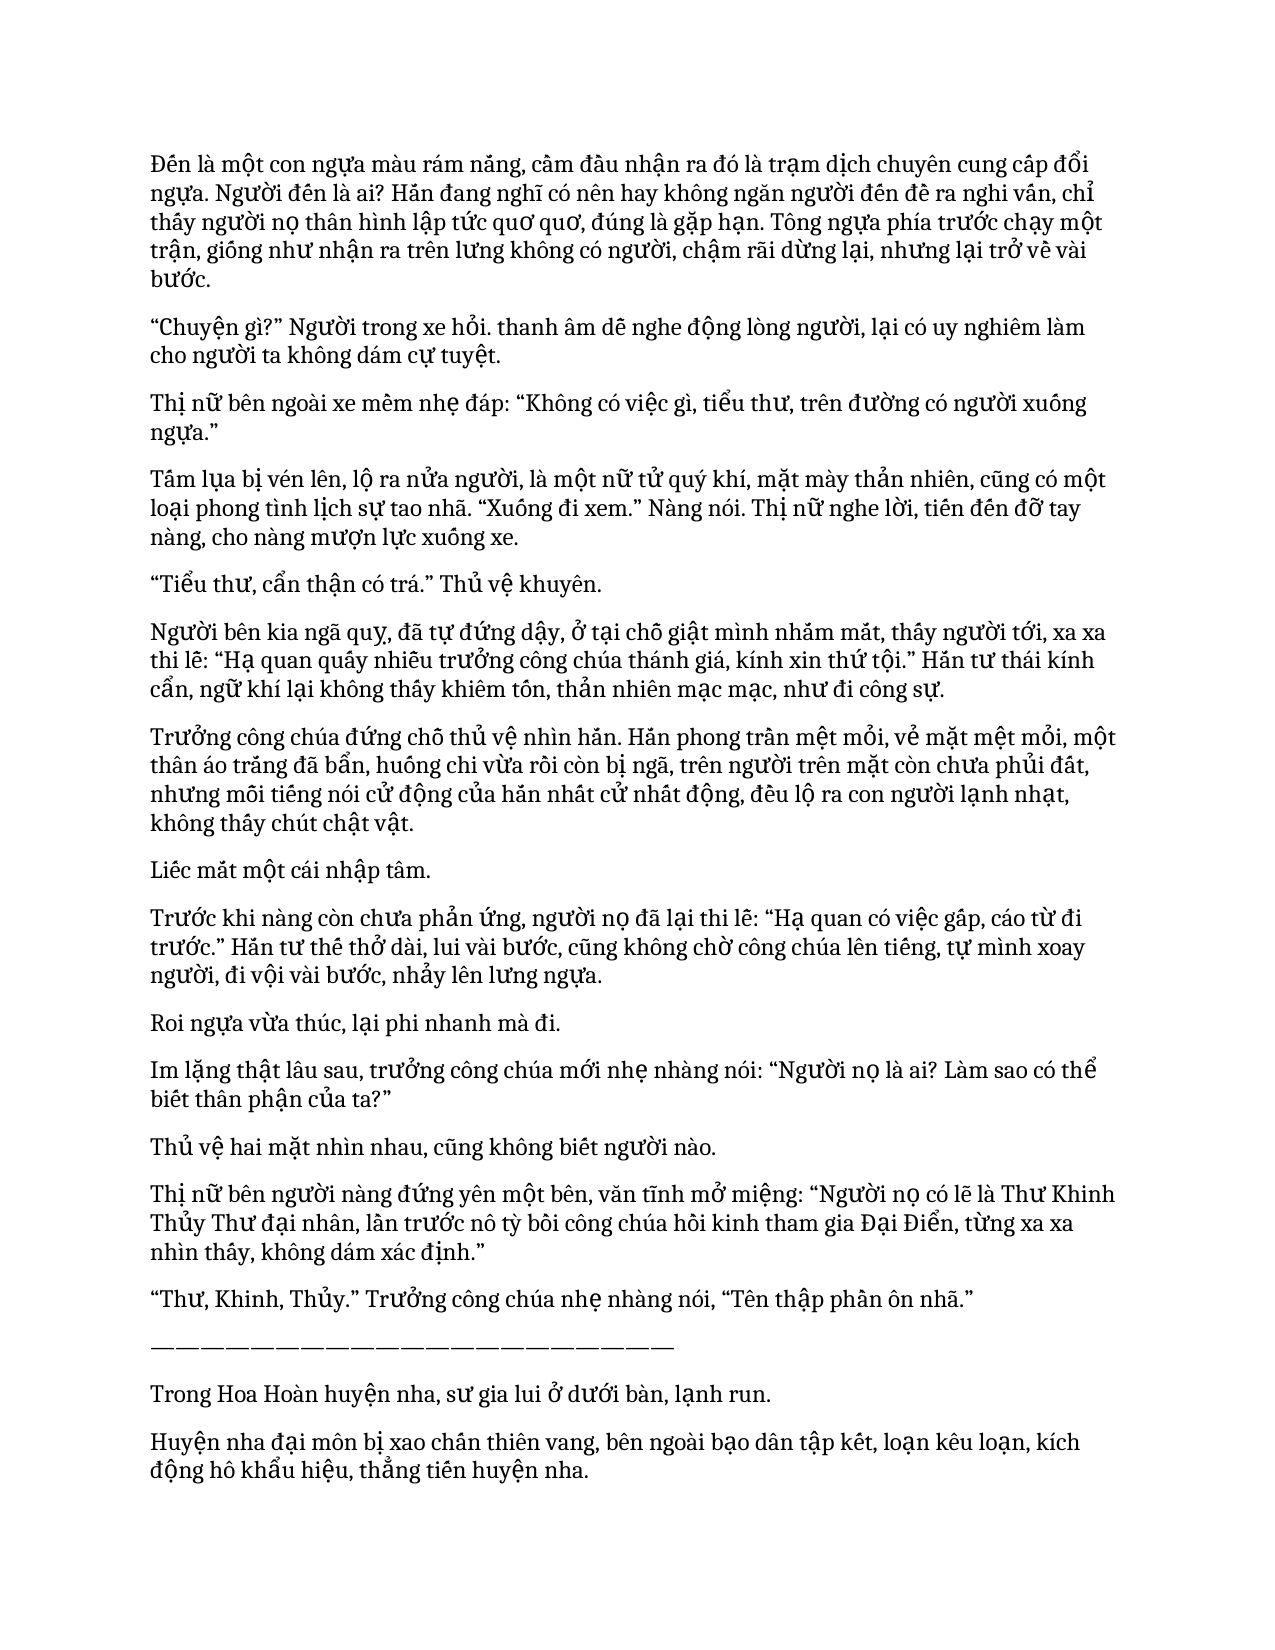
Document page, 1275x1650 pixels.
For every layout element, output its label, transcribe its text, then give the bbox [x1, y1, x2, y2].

text Người bên kia ngã quỵ, đã tự đứng dậy, ở tại chỗ giật mình nhắm mắt, thấy người tới, xa xa thi lễ: “Hạ quan quấy nhiễu trưởng công chúa thánh giá, kính xin thứ tội.” Hắn tư thái kính cẩn, ngữ khí lại không thấy khiêm tốn, thản nhiên mạc mạc, như đi công sự. [150, 617, 1125, 704]
text Thủ vệ hai mặt nhìn nhau, cũng không biết người nào. [150, 1132, 1125, 1161]
text Trong Hoa Hoàn huyện nha, sư gia lui ở dưới bàn, lạnh run. [150, 1380, 1125, 1409]
text Liếc mắt một cái nhập tâm. [150, 856, 1125, 885]
text Thị nữ bên ngoài xe mềm nhẹ đáp: “Không có việc gì, tiểu thư, trên đường có người xuống ngựa.” [150, 389, 1125, 446]
text “Chuyện gì?” Người trong xe hỏi. thanh âm dễ nghe động lòng người, lại có uy nghiêm làm cho người ta không dám cự tuyệt. [150, 312, 1125, 370]
text Đến là một con ngựa màu rám nắng, cầm đầu nhận ra đó là trạm dịch chuyên cung cấp đổi ngựa. Người đến là ai? Hắn đang nghĩ có nên hay không ngăn người đến đề ra nghi vấn, chỉ thấy người nọ thân hình lập tức quơ quơ, đúng là gặp hạn. Tông ngựa phía trước chạy một trận, giống như nhận ra trên lưng không có người, chậm rãi dừng lại, nhưng lại trở về vài bước. [150, 150, 1125, 294]
text Roi ngựa vừa thúc, lại phi nhanh mà đi. [150, 1009, 1125, 1037]
text “Tiểu thư, cẩn thận có trá.” Thủ vệ khuyên. [150, 570, 1125, 599]
text ————————————————————— [150, 1332, 1125, 1361]
text Trước khi nàng còn chưa phản ứng, người nọ đã lại thi lễ: “Hạ quan có việc gấp, cáo từ đi trước.” Hắn tư thế thở dài, lui vài bước, cũng không chờ công chúa lên tiếng, tự mình xoay người, đi vội vài bước, nhảy lên lưng ngựa. [150, 904, 1125, 990]
text Huyện nha đại môn bị xao chấn thiên vang, bên ngoài bạo dân tập kết, loạn kêu loạn, kích động hô khẩu hiệu, thẳng tiến huyện nha. [150, 1427, 1125, 1485]
text Thị nữ bên người nàng đứng yên một bên, văn tĩnh mở miệng: “Người nọ có lẽ là Thư Khinh Thủy Thư đại nhân, lần trước nô tỳ bồi công chúa hồi kinh tham gia Đại Điển, từng xa xa nhìn thấy, không dám xác định.” [150, 1180, 1125, 1266]
text Im lặng thật lâu sau, trưởng công chúa mới nhẹ nhàng nói: “Người nọ là ai? Làm sao có thể biết thân phận của ta?” [150, 1056, 1125, 1114]
text Tấm lụa bị vén lên, lộ ra nửa người, là một nữ tử quý khí, mặt mày thản nhiên, cũng có một loại phong tình lịch sự tao nhã. “Xuống đi xem.” Nàng nói. Thị nữ nghe lời, tiến đến đỡ tay nàng, cho nàng mượn lực xuống xe. [150, 465, 1125, 551]
text “Thư, Khinh, Thủy.” Trưởng công chúa nhẹ nhàng nói, “Tên thập phần ôn nhã.” [150, 1285, 1125, 1314]
text Trưởng công chúa đứng chỗ thủ vệ nhìn hắn. Hắn phong trần mệt mỏi, vẻ mặt mệt mỏi, một thân áo trắng đã bẩn, huống chi vừa rồi còn bị ngã, trên người trên mặt còn chưa phủi đất, nhưng mỗi tiếng nói cử động của hắn nhất cử nhất động, đều lộ ra con người lạnh nhạt, không thấy chút chật vật. [150, 722, 1125, 837]
